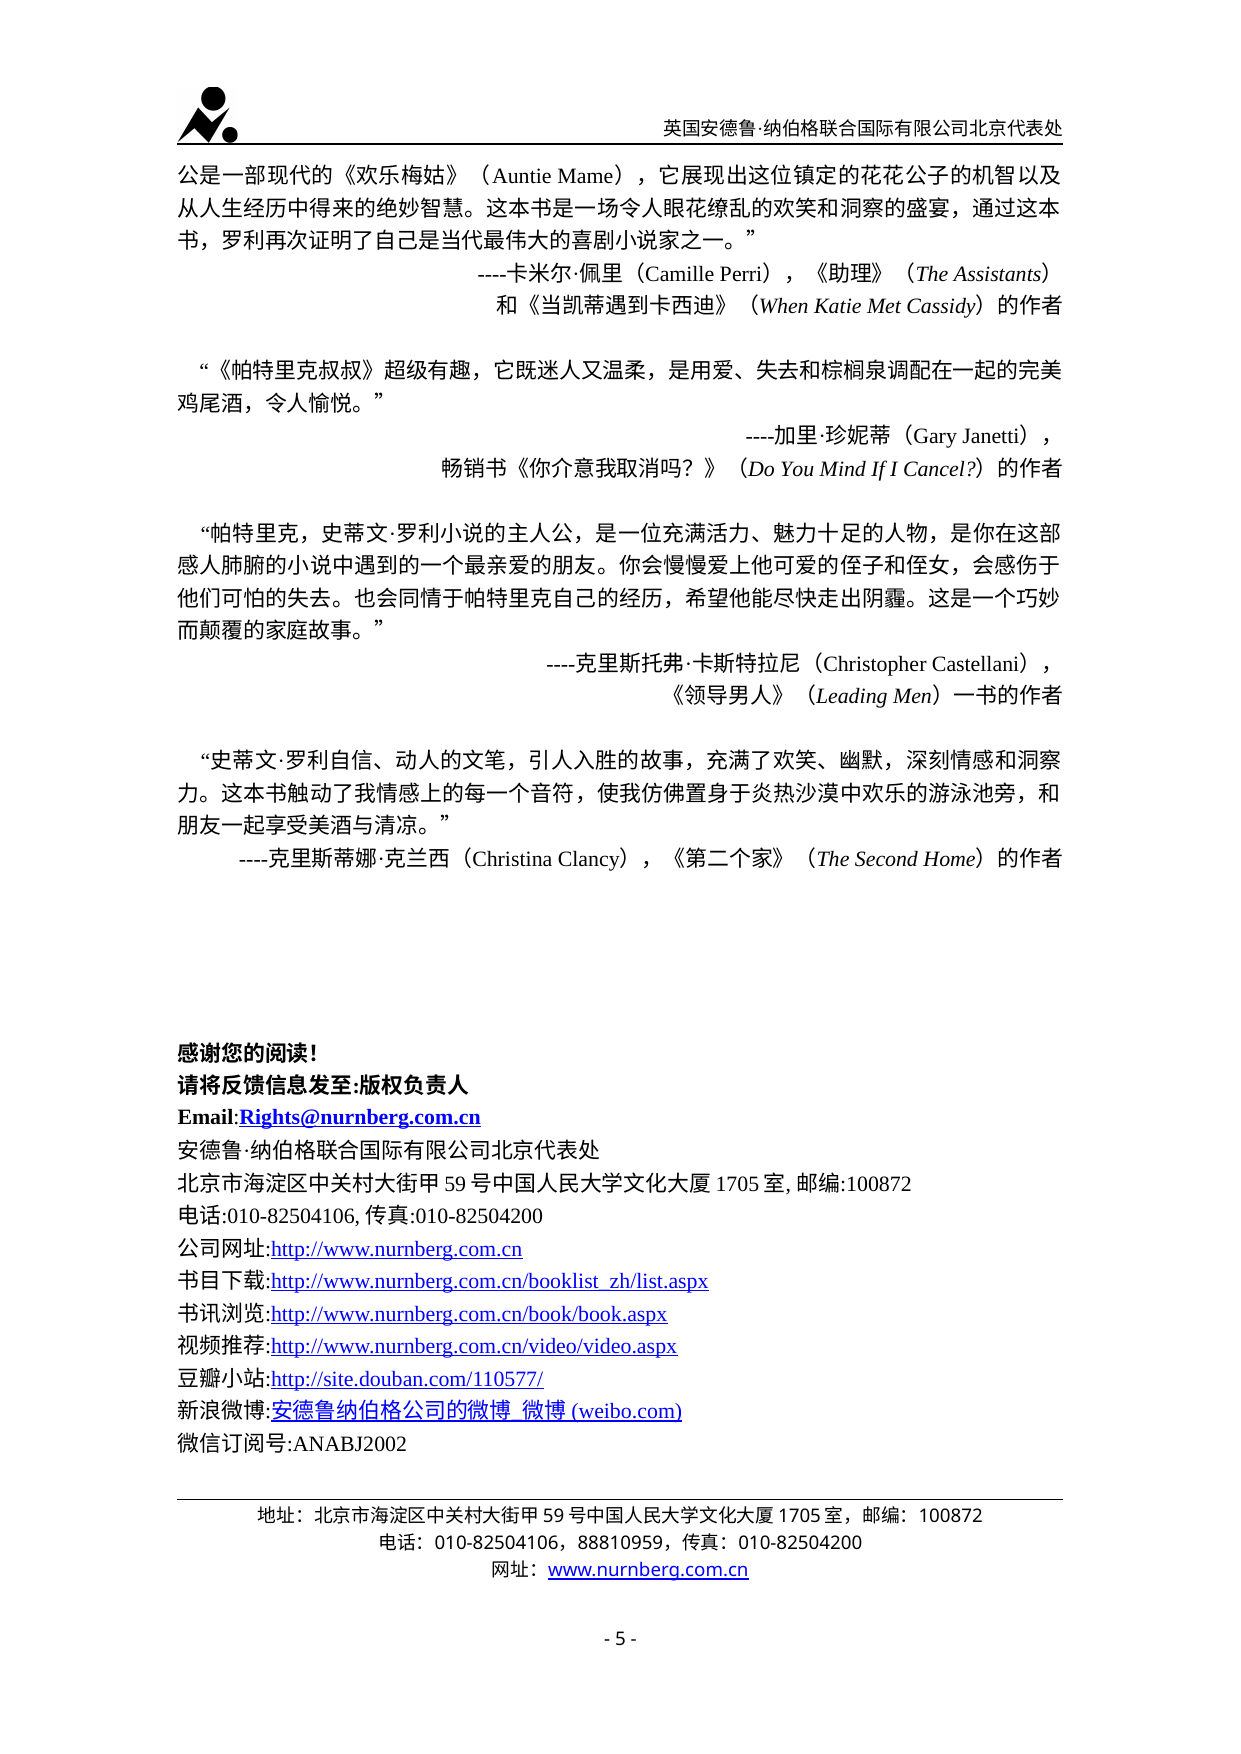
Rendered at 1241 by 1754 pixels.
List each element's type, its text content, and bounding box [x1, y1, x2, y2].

text 畅销书《你介意我取消吗？》（Do You Mind If I Cancel?）的作者 [177, 450, 1063, 483]
text Email:Rights@nurnberg.com.cn [177, 1100, 1063, 1133]
text 电话:010-82504106, 传真:010-82504200 [177, 1198, 1063, 1230]
text 新浪微博:安德鲁纳伯格公司的微博_微博 (weibo.com) [571, 1393, 1063, 1425]
text “《帕特里克叔叔》超级有趣，它既迷人又温柔，是用爱、失去和棕榈泉调配在一起的完美鸡尾酒，令人愉悦。” [177, 353, 1063, 418]
text 感谢您的阅读！ [177, 1035, 1063, 1068]
text 微信订阅号:ANABJ2002 [177, 1425, 1063, 1458]
text 请将反馈信息发至:版权负责人 [177, 1068, 1063, 1100]
text 公司网址:http://www.nurnberg.com.cn [177, 1230, 1063, 1263]
text 和《当凯蒂遇到卡西迪》（When Katie Met Cassidy）的作者 [177, 288, 1063, 320]
text “帕特里克，史蒂文·罗利小说的主人公，是一位充满活力、魅力十足的人物，是你在这部感人肺腑的小说中遇到的一个最亲爱的朋友。你会慢慢爱上他可爱的侄子和侄女，会感伤于他们可怕的失去。也会同情于帕特里克自己的经历，希望他能尽快走出阴霾。这是一个巧妙而颠覆的家庭故事。” [177, 515, 1063, 645]
text 视频推荐:http://www.nurnberg.com.cn/video/video.aspx [177, 1328, 1063, 1360]
text ----卡米尔·佩里（Camille Perri），《助理》（The Assistants） [177, 255, 1063, 288]
text 《领导男人》（Leading Men）一书的作者 [177, 678, 1063, 710]
text ----加里·珍妮蒂（Gary Janetti）， [177, 418, 1063, 450]
text ----克里斯蒂娜·克兰西（Christina Clancy），《第二个家》（The Second Home）的作者 [177, 840, 1063, 873]
text 书讯浏览:http://www.nurnberg.com.cn/book/book.aspx [177, 1295, 1063, 1328]
text 安德鲁·纳伯格联合国际有限公司北京代表处 [177, 1133, 1063, 1165]
text 北京市海淀区中关村大街甲59号中国人民大学文化大厦1705室, 邮编:100872 [177, 1165, 1063, 1198]
text “史蒂文·罗利自信、动人的文笔，引人入胜的故事，充满了欢笑、幽默，深刻情感和洞察力。这本书触动了我情感上的每一个音符，使我仿佛置身于炎热沙漠中欢乐的游泳池旁，和朋友一起享受美酒与清凉。” [177, 743, 1063, 840]
text 书目下载:http://www.nurnberg.com.cn/booklist_zh/list.aspx [177, 1263, 1063, 1295]
text 豆瓣小站:http://site.douban.com/110577/ [177, 1360, 1063, 1393]
picture [177, 87, 238, 143]
text ----克里斯托弗·卡斯特拉尼（Christopher Castellani）， [177, 645, 1063, 678]
